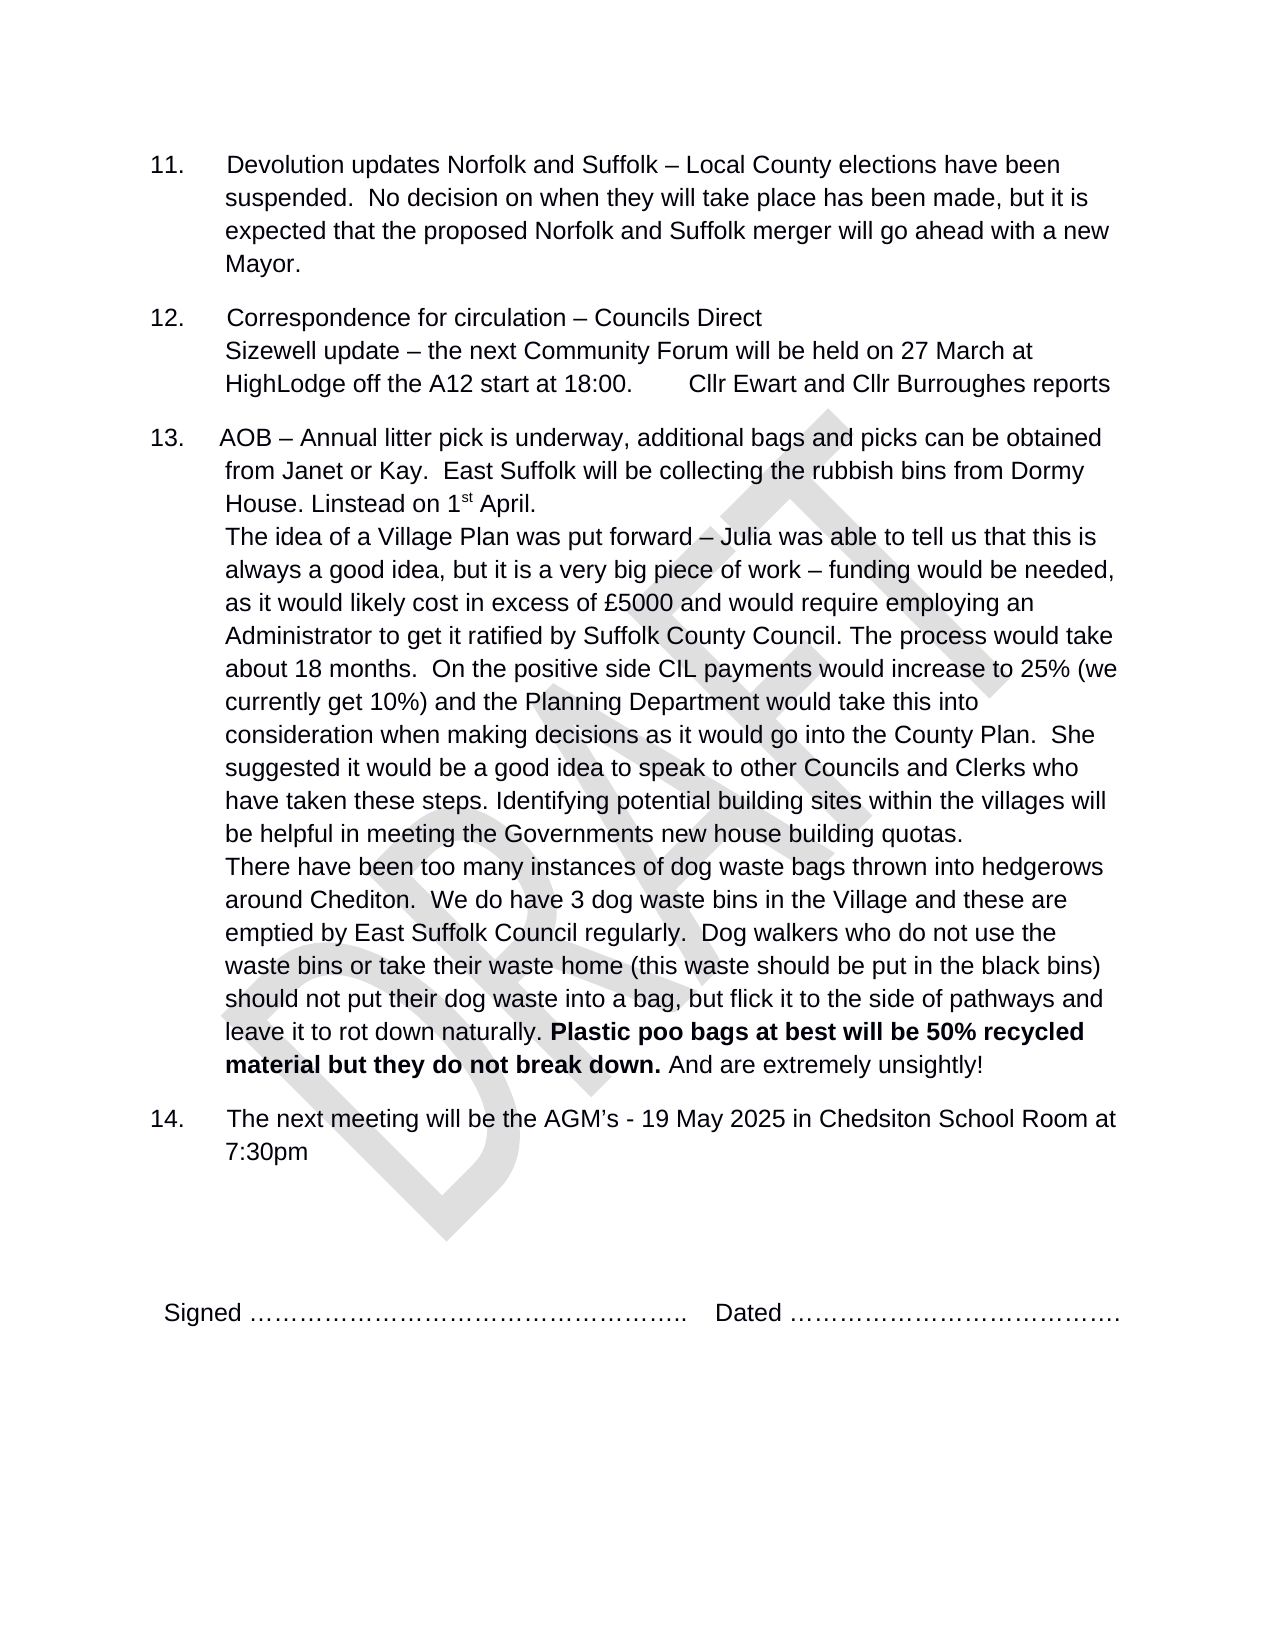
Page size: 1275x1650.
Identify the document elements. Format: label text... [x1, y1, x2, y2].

text 13. AOB – Annual litter pick is underway, additional bags and picks can be obtained from Janet or Kay. East Suffolk will be collecting the rubbish bins from Dormy House. Linstead on 1st April. The idea of a Village Plan was put forward – Julia was able to tell us that this is always a good idea, but it is a very big piece of work – funding would be needed, as it would likely cost in excess of £5000 and would require employing an Administrator to get it ratified by Suffolk County Council. The process would take about 18 months. On the positive side CIL payments would increase to 25% (we currently get 10%) and the Planning Department would take this into consideration when making decisions as it would go into the County Plan. She suggested it would be a good idea to speak to other Councils and Clerks who have taken these steps. Identifying potential building sites within the villages will be helpful in meeting the Governments new house building quotas. There have been too many instances of dog waste bags thrown into hedgerows around Chediton. We do have 3 dog waste bins in the Village and these are emptied by East Suffolk Council regularly. Dog walkers who do not use the waste bins or take their waste home (this waste should be put in the black bins) should not put their dog waste into a bag, but flick it to the side of pathways and leave it to rot down naturally. Plastic poo bags at best will be 50% recycled material but they do not break down. And are extremely unsightly! [150, 423, 1125, 1079]
text 14. The next meeting will be the AGM’s - 19 May 2025 in Chedsiton School Room at 7:30pm [150, 1104, 1125, 1166]
text 12. Correspondence for circulation – Councils Direct Sizewell update – the next Community Forum will be held on 27 March at HighLodge off the A12 start at 18:00. Cllr Ewart and Cllr Burroughes reports [150, 303, 1125, 398]
text Signed …………………………………………….. Dated …………………………………. [150, 1298, 1125, 1327]
text 11. Devolution updates Norfolk and Suffolk – Local County elections have been suspended. No decision on when they will take place has been made, but it is expected that the proposed Norfolk and Suffolk merger will go ahead with a new Mayor. [150, 150, 1125, 278]
